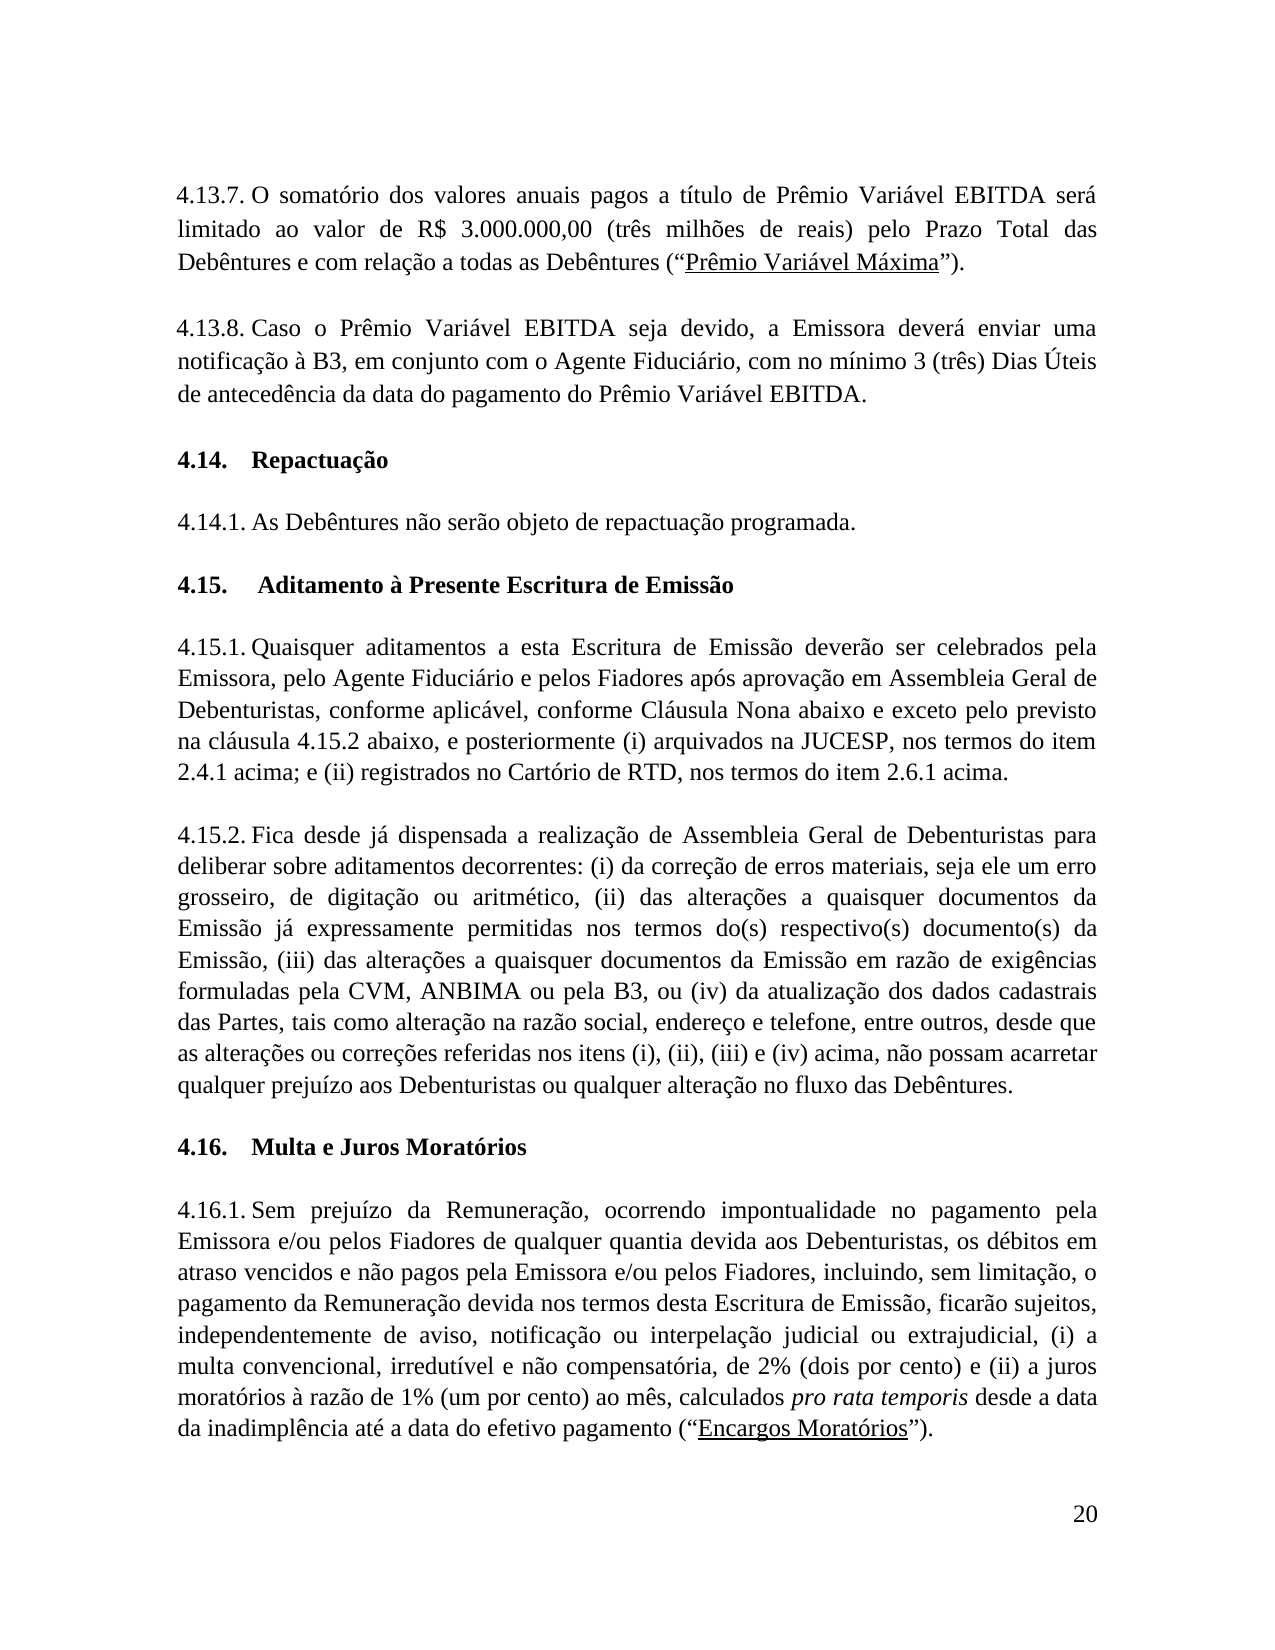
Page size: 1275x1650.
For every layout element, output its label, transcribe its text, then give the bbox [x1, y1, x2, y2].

list As Debêntures não serão objeto de repactuação programada. [177, 506, 1098, 537]
list Aditamento à Presente Escritura de Emissão [177, 568, 1098, 599]
list O somatório dos valores anuais pagos a título de Prêmio Variável EBITDA será limitado ao valor de R$ 3.000.000,00 (três milhões de reais) pelo Prazo Total das Debêntures e com relação a todas as Debêntures (“Prêmio Variável Máxima”). [176, 181, 1098, 275]
list Fica desde já dispensada a realização de Assembleia Geral de Debenturistas para deliberar sobre aditamentos decorrentes: (i) da correção de erros materiais, seja ele um erro grosseiro, de digitação ou aritmético, (ii) das alterações a quaisquer documentos da Emissão já expressamente permitidas nos termos do(s) respectivo(s) documento(s) da Emissão, (iii) das alterações a quaisquer documentos da Emissão em razão de exigências formuladas pela CVM, ANBIMA ou pela B3, ou (iv) da atualização dos dados cadastrais das Partes, tais como alteração na razão social, endereço e telefone, entre outros, desde que as alterações ou correções referidas nos itens (i), (ii), (iii) e (iv) acima, não possam acarretar qualquer prejuízo aos Debenturistas ou qualquer alteração no fluxo das Debêntures. [177, 818, 1098, 1099]
list Multa e Juros Moratórios [177, 1131, 1098, 1162]
list Caso o Prêmio Variável EBITDA seja devido, a Emissora deverá enviar uma notificação à B3, em conjunto com o Agente Fiduciário, com no mínimo 3 (três) Dias Úteis de antecedência da data do pagamento do Prêmio Variável EBITDA. [176, 313, 1098, 407]
list Sem prejuízo da Remuneração, ocorrendo impontualidade no pagamento pela Emissora e/ou pelos Fiadores de qualquer quantia devida aos Debenturistas, os débitos em atraso vencidos e não pagos pela Emissora e/ou pelos Fiadores, incluindo, sem limitação, o pagamento da Remuneração devida nos termos desta Escritura de Emissão, ficarão sujeitos, independentemente de aviso, notificação ou interpelação judicial ou extrajudicial, (i) a multa convencional, irredutível e não compensatória, de 2% (dois por cento) e (ii) a juros moratórios à razão de 1% (um por cento) ao mês, calculados pro rata temporis desde a data da inadimplência até a data do efetivo pagamento (“Encargos Moratórios”). [177, 1193, 1098, 1443]
list Quaisquer aditamentos a esta Escritura de Emissão deverão ser celebrados pela Emissora, pelo Agente Fiduciário e pelos Fiadores após aprovação em Assembleia Geral de Debenturistas, conforme aplicável, conforme Cláusula Nona abaixo e exceto pelo previsto na cláusula 4.15.2 abaixo, e posteriormente (i) arquivados na JUCESP, nos termos do item 2.4.1 acima; e (ii) registrados no Cartório de RTD, nos termos do item 2.6.1 acima. [177, 631, 1098, 787]
list Repactuação [177, 443, 1098, 474]
